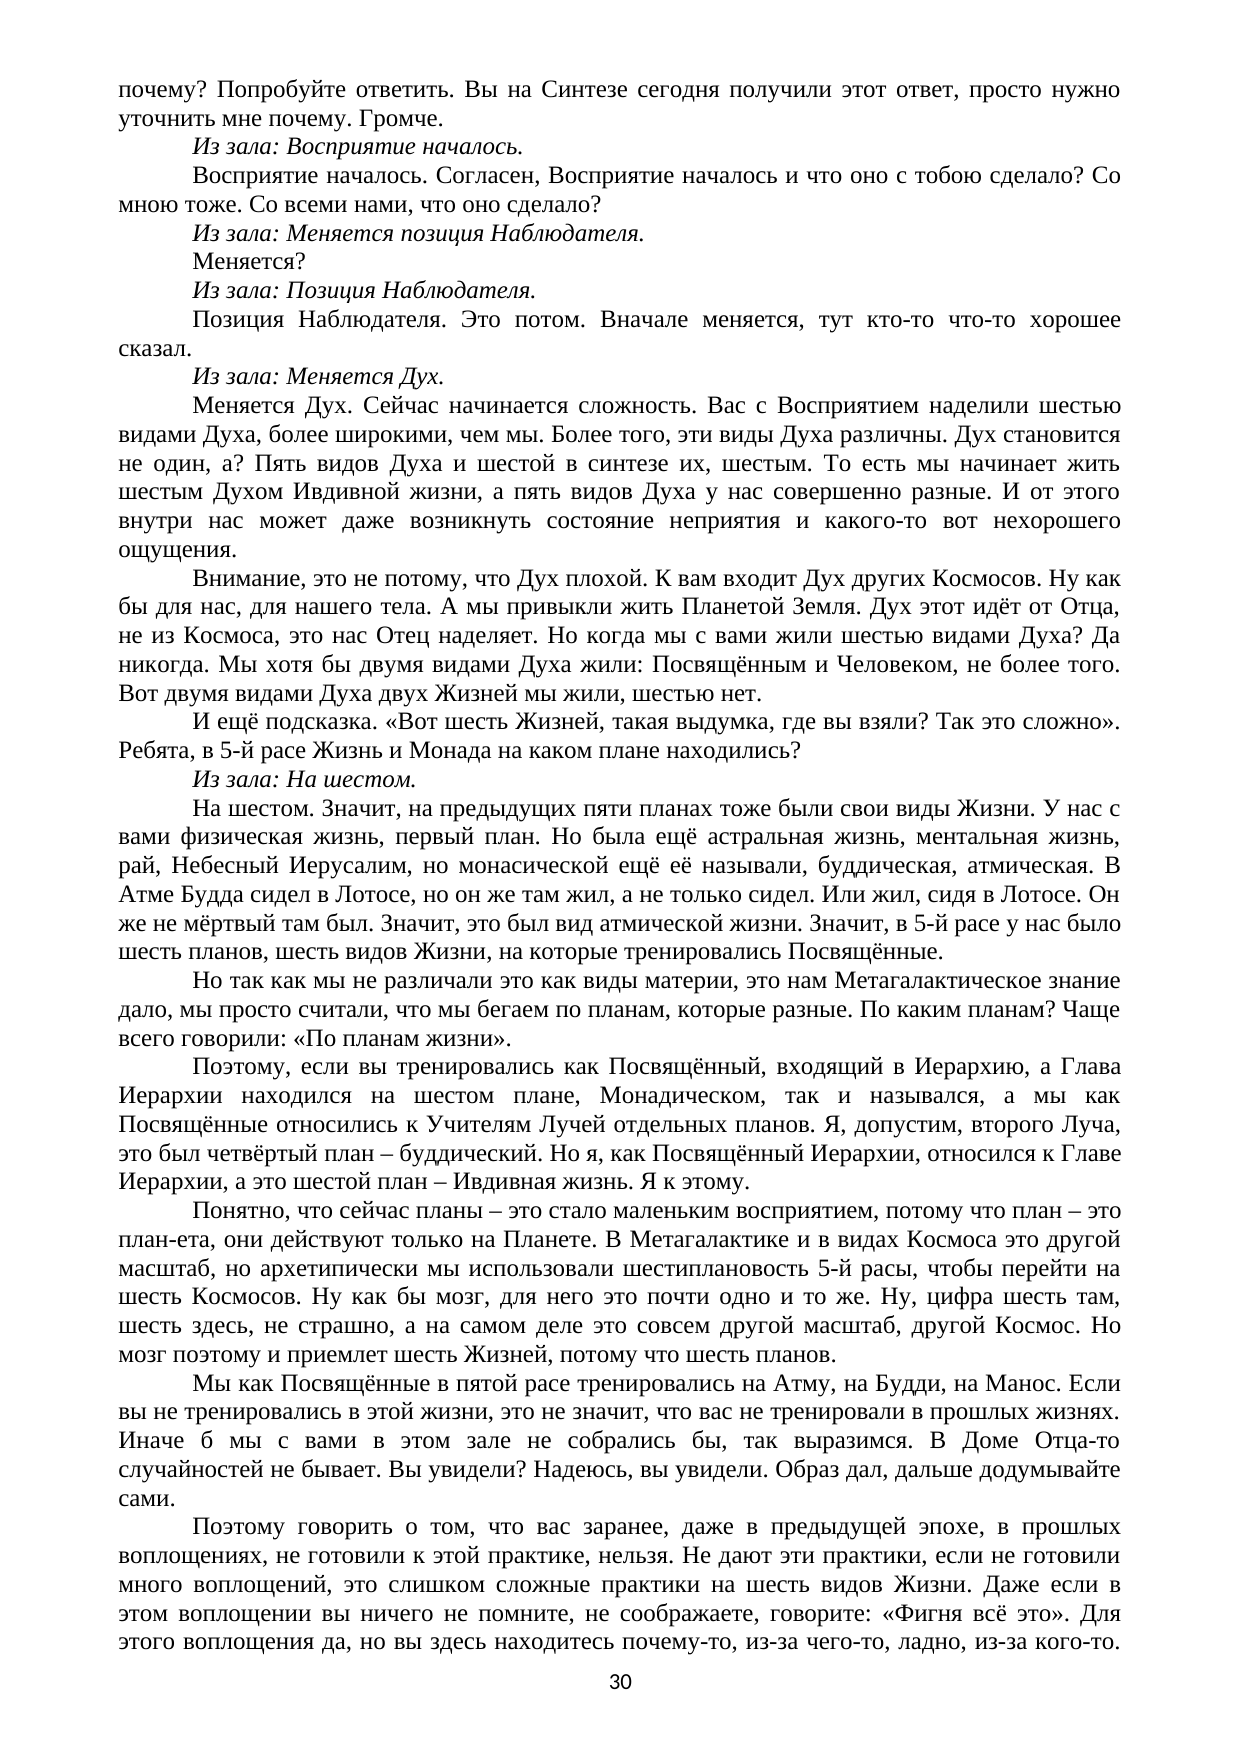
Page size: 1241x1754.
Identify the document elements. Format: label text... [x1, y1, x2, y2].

text Из зала: На шестом. [118, 764, 1122, 793]
text Из зала: Восприятие началось. [118, 131, 1122, 160]
text И ещё подсказка. «Вот шесть Жизней, такая выдумка, где вы взяли? Так это сложно». Ребята, в 5-й расе Жизнь и Монада на каком плане находились? [118, 706, 1122, 764]
text Поэтому, если вы тренировались как Посвящённый, входящий в Иерархию, а Глава Иерархии находился на шестом плане, Монадическом, так и назывался, а мы как Посвящённые относились к Учителям Лучей отдельных планов. Я, допустим, второго Луча, это был четвёртый план – буддический. Но я, как Посвящённый Иерархии, относился к Главе Иерархии, а это шестой план – Ивдивная жизнь. Я к этому. [118, 1051, 1122, 1195]
text Из зала: Меняется позиция Наблюдателя. [118, 218, 1122, 246]
text Мы как Посвящённые в пятой расе тренировались на Атму, на Будди, на Манос. Если вы не тренировались в этой жизни, это не значит, что вас не тренировали в прошлых жизнях. Иначе б мы с вами в этом зале не собрались бы, так выразимся. В Доме Отца-то случайностей не бывает. Вы увидели? Надеюсь, вы увидели. Образ дал, дальше додумывайте сами. [118, 1368, 1122, 1511]
text Восприятие началось. Согласен, Восприятие началось и что оно с тобою сделало? Со мною тоже. Со всеми нами, что оно сделало? [118, 160, 1122, 218]
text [118, 74, 1122, 131]
text Позиция Наблюдателя. Это потом. Вначале меняется, тут кто-то что-то хорошее сказал. [118, 304, 1122, 361]
text На шестом. Значит, на предыдущих пяти планах тоже были свои виды Жизни. У нас с вами физическая жизнь, первый план. Но была ещё астральная жизнь, ментальная жизнь, рай, Небесный Иерусалим, но монасической ещё её называли, буддическая, атмическая. В Атме Будда сидел в Лотосе, но он же там жил, а не только сидел. Или жил, сидя в Лотосе. Он же не мёртвый там был. Значит, это был вид атмической жизни. Значит, в 5-й расе у нас было шесть планов, шесть видов Жизни, на которые тренировались Посвящённые. [118, 793, 1122, 965]
text Из зала: Меняется Дух. [118, 361, 1122, 390]
text Меняется Дух. Сейчас начинается сложность. Вас с Восприятием наделили шестью видами Духа, более широкими, чем мы. Более того, эти виды Духа различны. Дух становится не один, а? Пять видов Духа и шестой в синтезе их, шестым. То есть мы начинает жить шестым Духом Ивдивной жизни, а пять видов Духа у нас совершенно разные. И от этого внутри нас может даже возникнуть состояние неприятия и какого-то вот нехорошего ощущения. [118, 390, 1122, 563]
text Но так как мы не различали это как виды материи, это нам Метагалактическое знание дало, мы просто считали, что мы бегаем по планам, которые разные. По каким планам? Чаще всего говорили: «По планам жизни». [118, 965, 1122, 1051]
text Понятно, что сейчас планы – это стало маленьким восприятием, потому что план – это план-ета, они действуют только на Планете. В Метагалактике и в видах Космоса это другой масштаб, но архетипически мы использовали шестиплановость 5-й расы, чтобы перейти на шесть Космосов. Ну как бы мозг, для него это почти одно и то же. Ну, цифра шесть там, шесть здесь, не страшно, а на самом деле это совсем другой масштаб, другой Космос. Но мозг поэтому и приемлет шесть Жизней, потому что шесть планов. [118, 1195, 1122, 1368]
text Внимание, это не потому, что Дух плохой. К вам входит Дух других Космосов. Ну как бы для нас, для нашего тела. А мы привыкли жить Планетой Земля. Дух этот идёт от Отца, не из Космоса, это нас Отец наделяет. Но когда мы с вами жили шестью видами Духа? Да никогда. Мы хотя бы двумя видами Духа жили: Посвящённым и Человеком, не более того. Вот двумя видами Духа двух Жизней мы жили, шестью нет. [118, 563, 1122, 706]
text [118, 1511, 1122, 1655]
text Меняется? [118, 246, 1122, 275]
text Из зала: Позиция Наблюдателя. [118, 275, 1122, 304]
